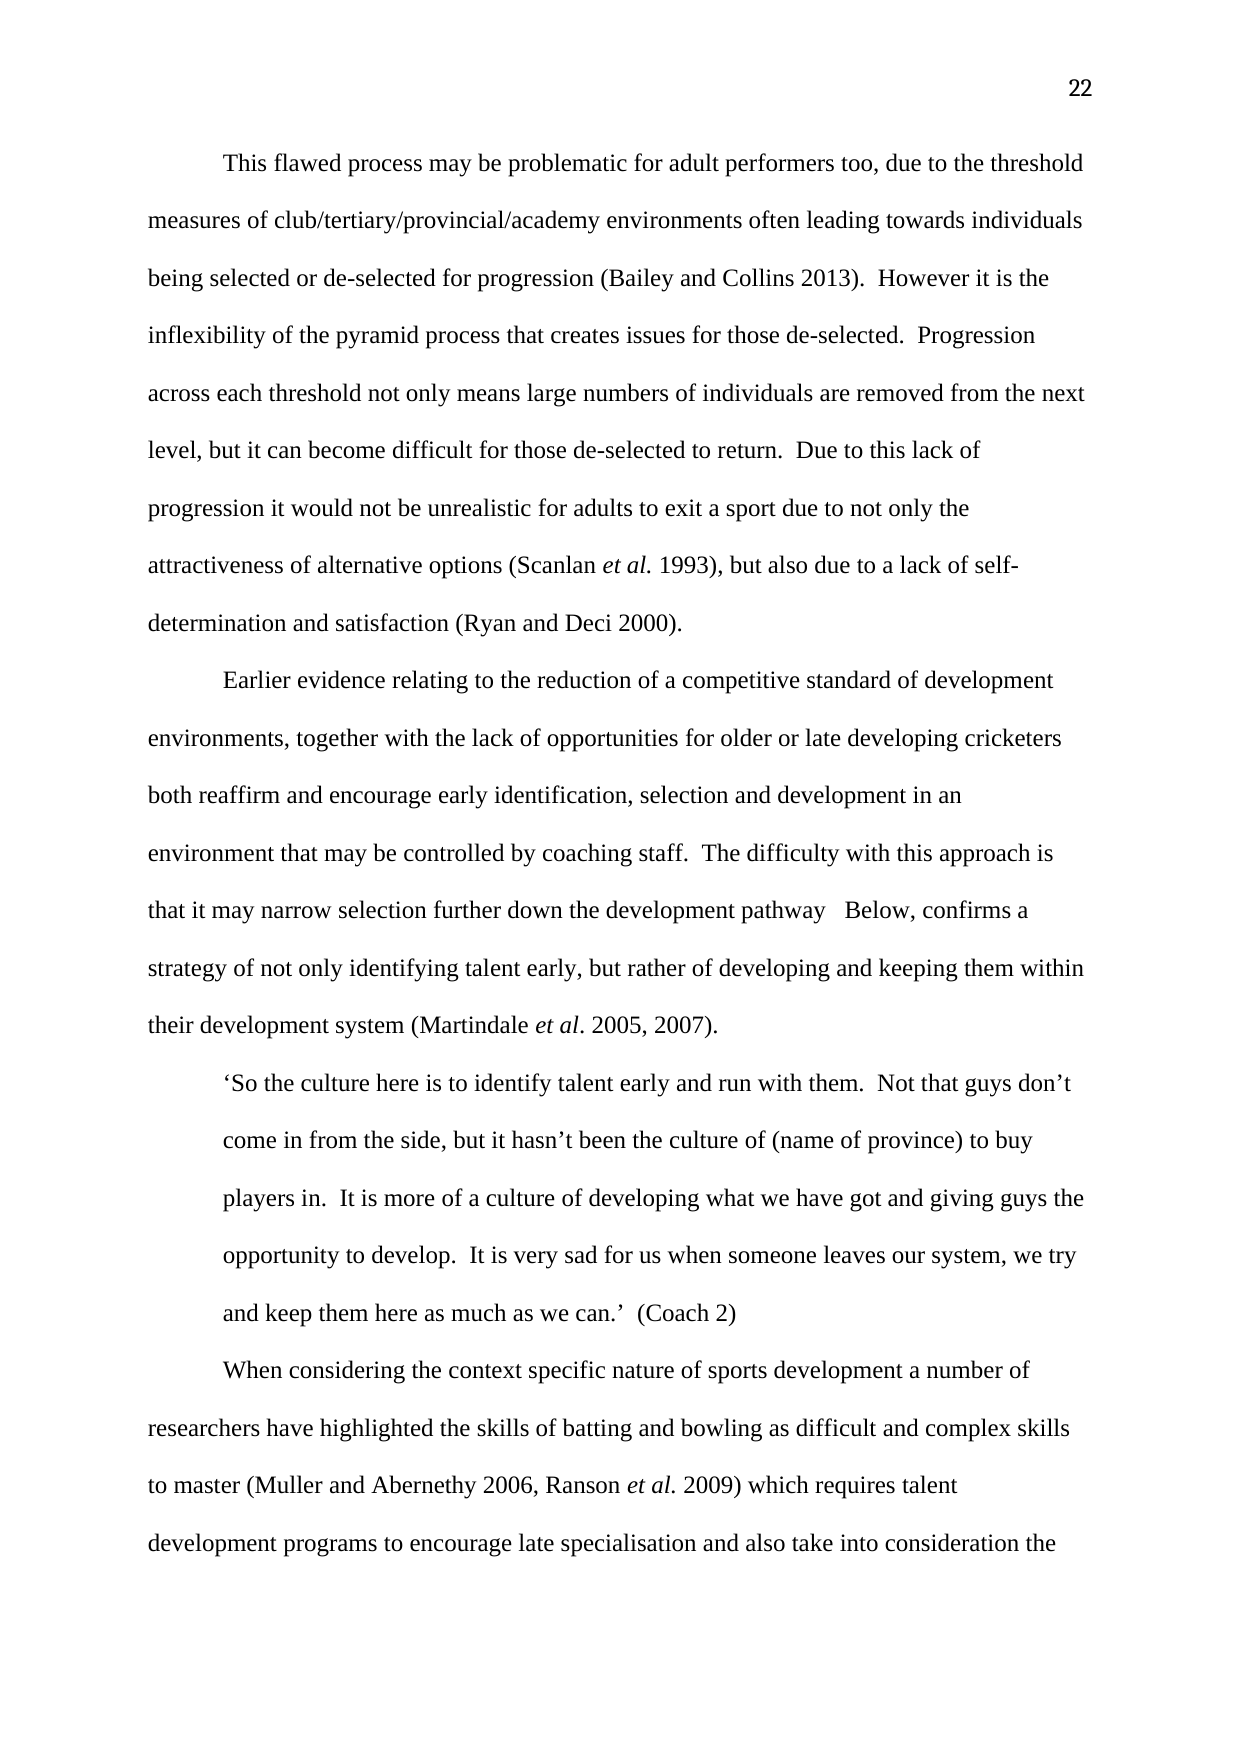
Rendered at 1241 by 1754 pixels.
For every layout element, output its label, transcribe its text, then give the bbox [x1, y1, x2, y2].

text This flawed process may be problematic for adult performers too, due to the threshold measures of club/tertiary/provincial/academy environments often leading towards individuals being selected or de-selected for progression (Bailey and Collins 2013). However it is the inflexibility of the pyramid process that creates issues for those de-selected. Progression across each threshold not only means large numbers of individuals are removed from the next level, but it can become difficult for those de-selected to return. Due to this lack of progression it would not be unrealistic for adults to exit a sport due to not only the attractiveness of alternative options (Scanlan et al. 1993), but also due to a lack of self-determination and satisfaction (Ryan and Deci 2000). [148, 148, 1092, 636]
text Earlier evidence relating to the reduction of a competitive standard of development environments, together with the lack of opportunities for older or late developing cricketers both reaffirm and encourage early identification, selection and development in an environment that may be controlled by coaching staff. The difficulty with this approach is that it may narrow selection further down the development pathway Below, confirms a strategy of not only identifying talent early, but rather of developing and keeping them within their development system (Martindale et al. 2005, 2007). [148, 665, 1092, 1039]
text ‘So the culture here is to identify talent early and run with them. Not that guys don’t come in from the side, but it hasn’t been the culture of (name of province) to buy players in. It is more of a culture of developing what we have got and giving guys the opportunity to develop. It is very sad for us when someone leaves our system, we try and keep them here as much as we can.’ (Coach 2) [223, 1068, 1092, 1326]
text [148, 1355, 1092, 1556]
